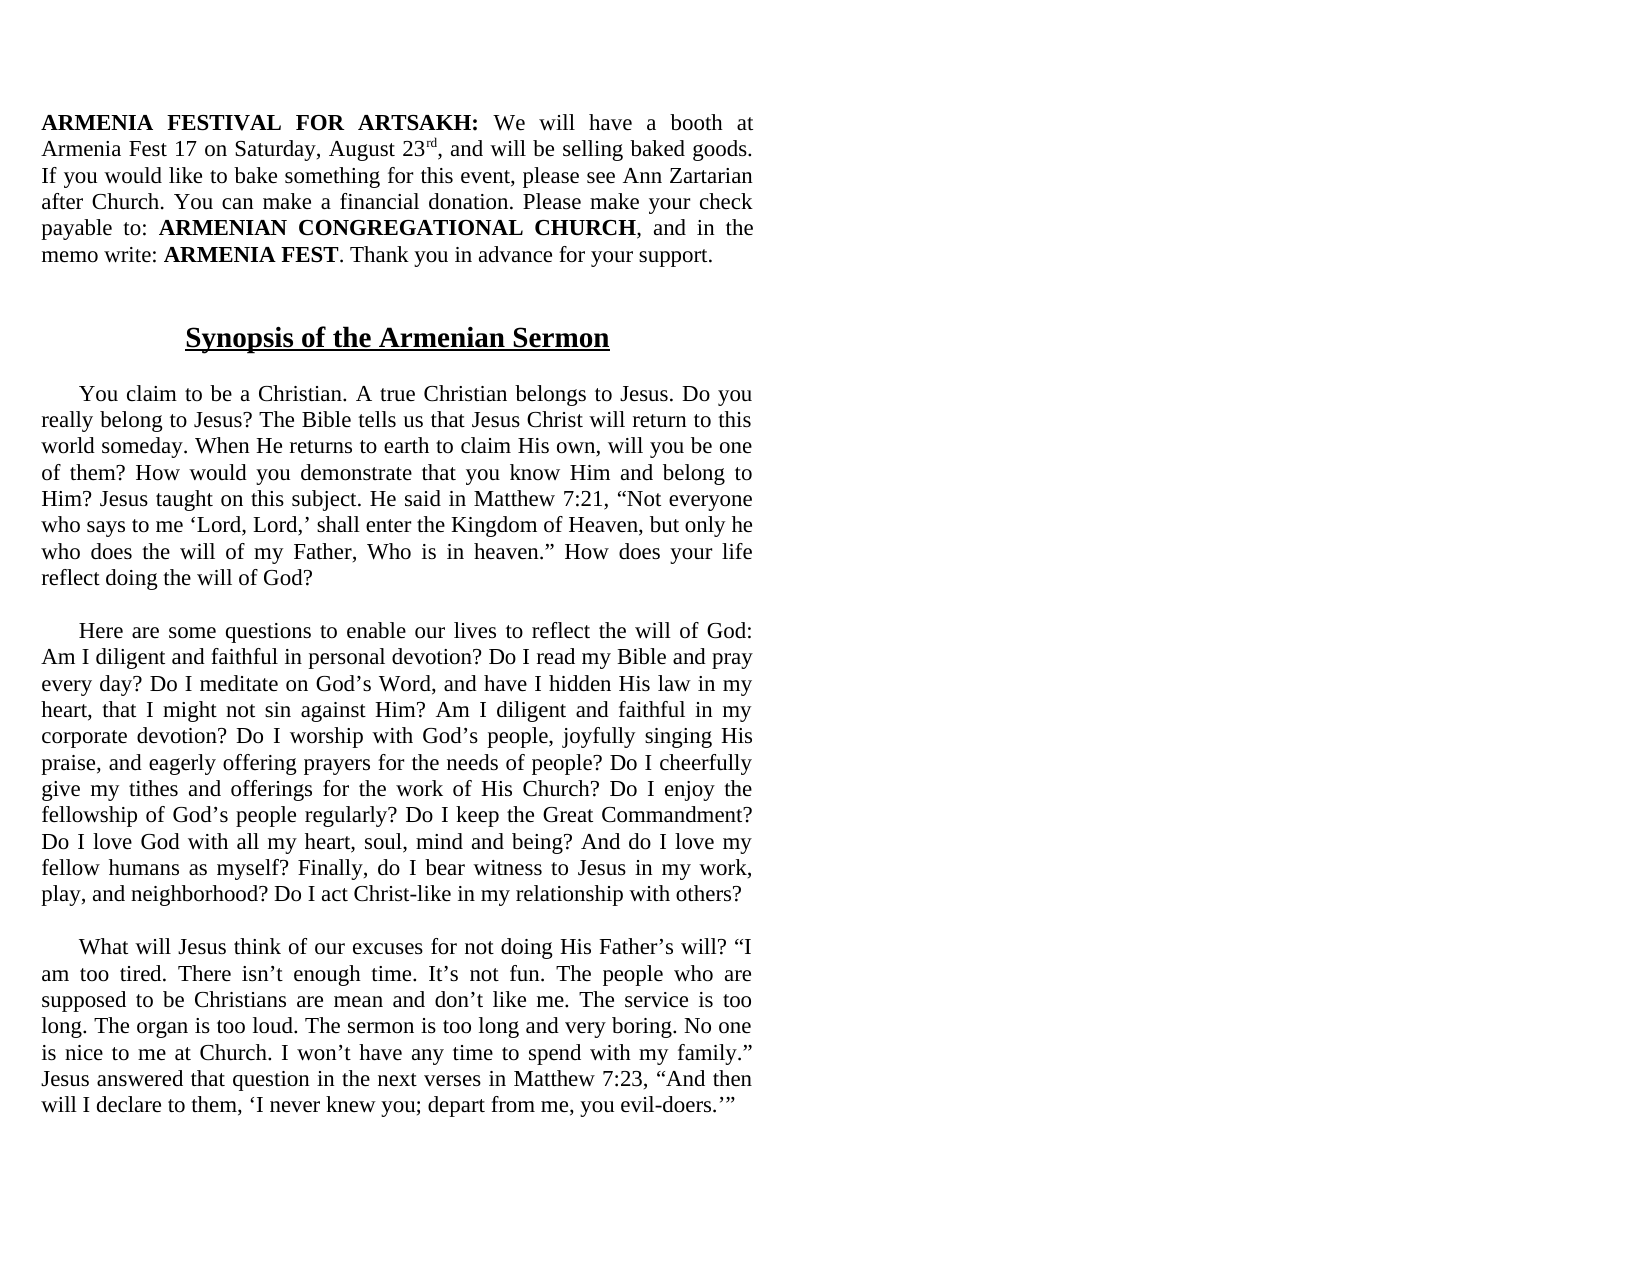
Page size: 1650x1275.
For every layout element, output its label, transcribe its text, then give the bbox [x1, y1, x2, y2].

text Synopsis of the Armenian Sermon [41, 320, 754, 353]
text Here are some questions to enable our lives to reflect the will of God: Am I diligent and faithful in personal devotion? Do I read my Bible and pray every day? Do I meditate on God’s Word, and have I hidden His law in my heart, that I might not sin against Him? Am I diligent and faithful in my corporate devotion? Do I worship with God’s people, joyfully singing His praise, and eagerly offering prayers for the needs of people? Do I cheerfully give my tithes and offerings for the work of His Church? Do I enjoy the fellowship of God’s people regularly? Do I keep the Great Commandment? Do I love God with all my heart, soul, mind and being? And do I love my fellow humans as myself? Finally, do I bear witness to Jesus in my work, play, and neighborhood? Do I act Christ-like in my relationship with others? [41, 617, 754, 907]
text What will Jesus think of our excuses for not doing His Father’s will? “I am too tired. There isn’t enough time. It’s not fun. The people who are supposed to be Christians are mean and don’t like me. The service is too long. The organ is too loud. The sermon is too long and very boring. No one is nice to me at Church. I won’t have any time to spend with my family.” Jesus answered that question in the next verses in Matthew 7:23, “And then will I declare to them, ‘I never knew you; depart from me, you evil-doers.’” [41, 933, 754, 1118]
text ARMENIA FESTIVAL FOR ARTSAKH: We will have a booth at Armenia Fest 17 on Saturday, August 23rd, and will be selling baked goods. If you would like to bake something for this event, please see Ann Zartarian after Church. You can make a financial donation. Please make your check payable to: ARMENIAN CONGREGATIONAL CHURCH, and in the memo write: ARMENIA FEST. Thank you in advance for your support. [41, 109, 754, 267]
text You claim to be a Christian. A true Christian belongs to Jesus. Do you really belong to Jesus? The Bible tells us that Jesus Christ will return to this world someday. When He returns to earth to claim His own, will you be one of them? How would you demonstrate that you know Him and belong to Him? Jesus taught on this subject. He said in Matthew 7:21, “Not everyone who says to me ‘Lord, Lord,’ shall enter the Kingdom of Heaven, but only he who does the will of my Father, Who is in heaven.” How does your life reflect doing the will of God? [41, 380, 754, 591]
